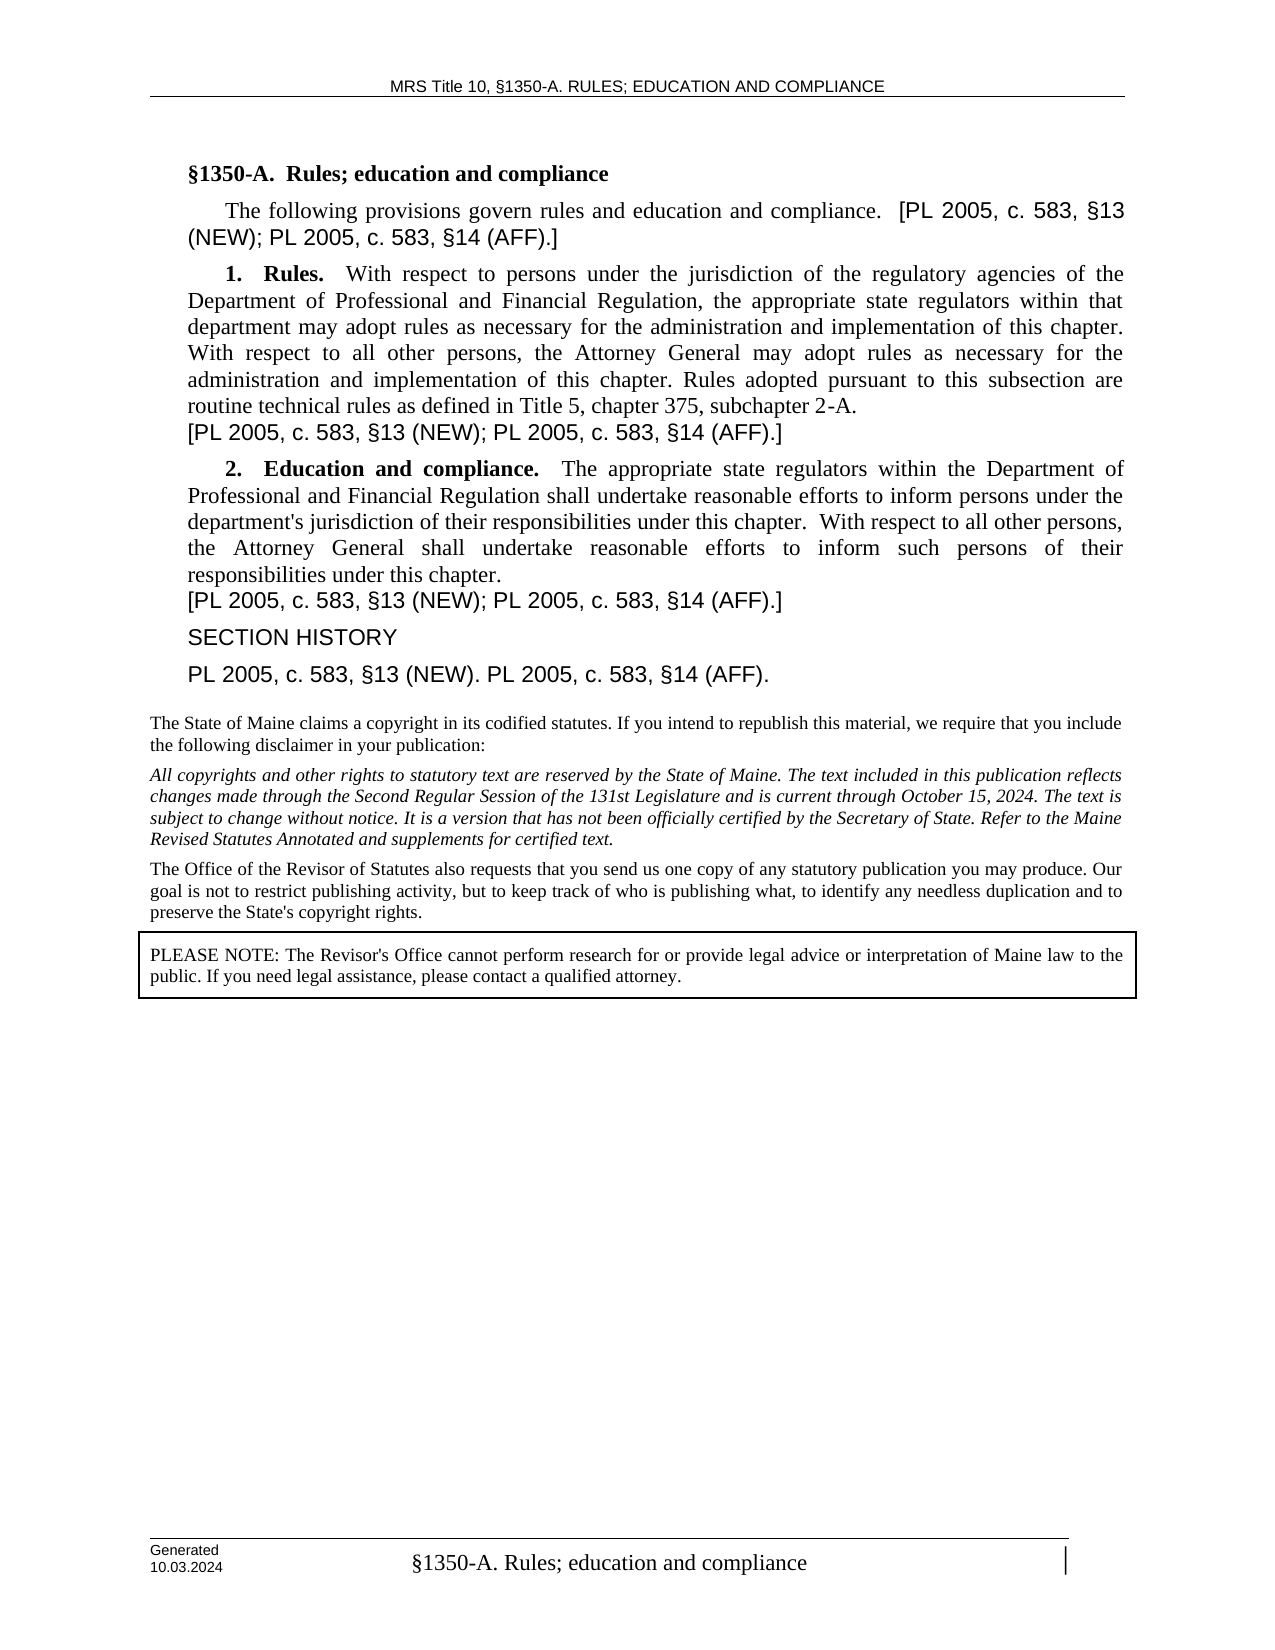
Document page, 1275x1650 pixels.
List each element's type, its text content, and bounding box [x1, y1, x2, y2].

text The following provisions govern rules and education and compliance. [PL 2005, c. 583, §13 (NEW); PL 2005, c. 583, §14 (AFF).] [187, 197, 1125, 250]
text SECTION HISTORY [187, 624, 1125, 650]
text PLEASE NOTE: The Revisor's Office cannot perform research for or provide legal advice or interpretation of Maine law to the public. If you need legal assistance, please contact a qualified attorney. [140, 933, 1135, 997]
text [PL 2005, c. 583, §13 (NEW); PL 2005, c. 583, §14 (AFF).] [187, 587, 1125, 613]
text The State of Maine claims a copyright in its codified statutes. If you intend to republish this material, we require that you include the following disclaimer in your publication: [150, 712, 1125, 755]
text The Office of the Revisor of Statutes also requests that you send us one copy of any statutory publication you may produce. Our goal is not to restrict publishing activity, but to keep track of who is publishing what, to identify any needless duplication and to preserve the State's copyright rights. [150, 858, 1125, 923]
text PL 2005, c. 583, §13 (NEW). PL 2005, c. 583, §14 (AFF). [187, 661, 1125, 687]
text All copyrights and other rights to statutory text are reserved by the State of Maine. The text included in this publication reflects changes made through the Second Regular Session of the 131st Legislature and is current through October 15, 2024 . The text is subject to change without notice. It is a version that has not been officially certified by the Secretary of State. Refer to the Maine Revised Statutes Annotated and supplements for certified text. [150, 763, 1125, 850]
text [PL 2005, c. 583, §13 (NEW); PL 2005, c. 583, §14 (AFF).] [187, 418, 1125, 445]
text §1350-A. Rules; education and compliance [187, 160, 1125, 187]
text 2. Education and compliance. The appropriate state regulators within the Department of Professional and Financial Regulation shall undertake reasonable efforts to inform persons under the department's jurisdiction of their responsibilities under this chapter. With respect to all other persons, the Attorney General shall undertake reasonable efforts to inform such persons of their responsibilities under this chapter. [187, 455, 1125, 587]
text 1. Rules. With respect to persons under the jurisdiction of the regulatory agencies of the Department of Professional and Financial Regulation, the appropriate state regulators within that department may adopt rules as necessary for the administration and implementation of this chapter. With respect to all other persons, the Attorney General may adopt rules as necessary for the administration and implementation of this chapter. Rules adopted pursuant to this subsection are routine technical rules as defined in Title 5, chapter 375, subchapter 2‑A. [187, 260, 1125, 418]
